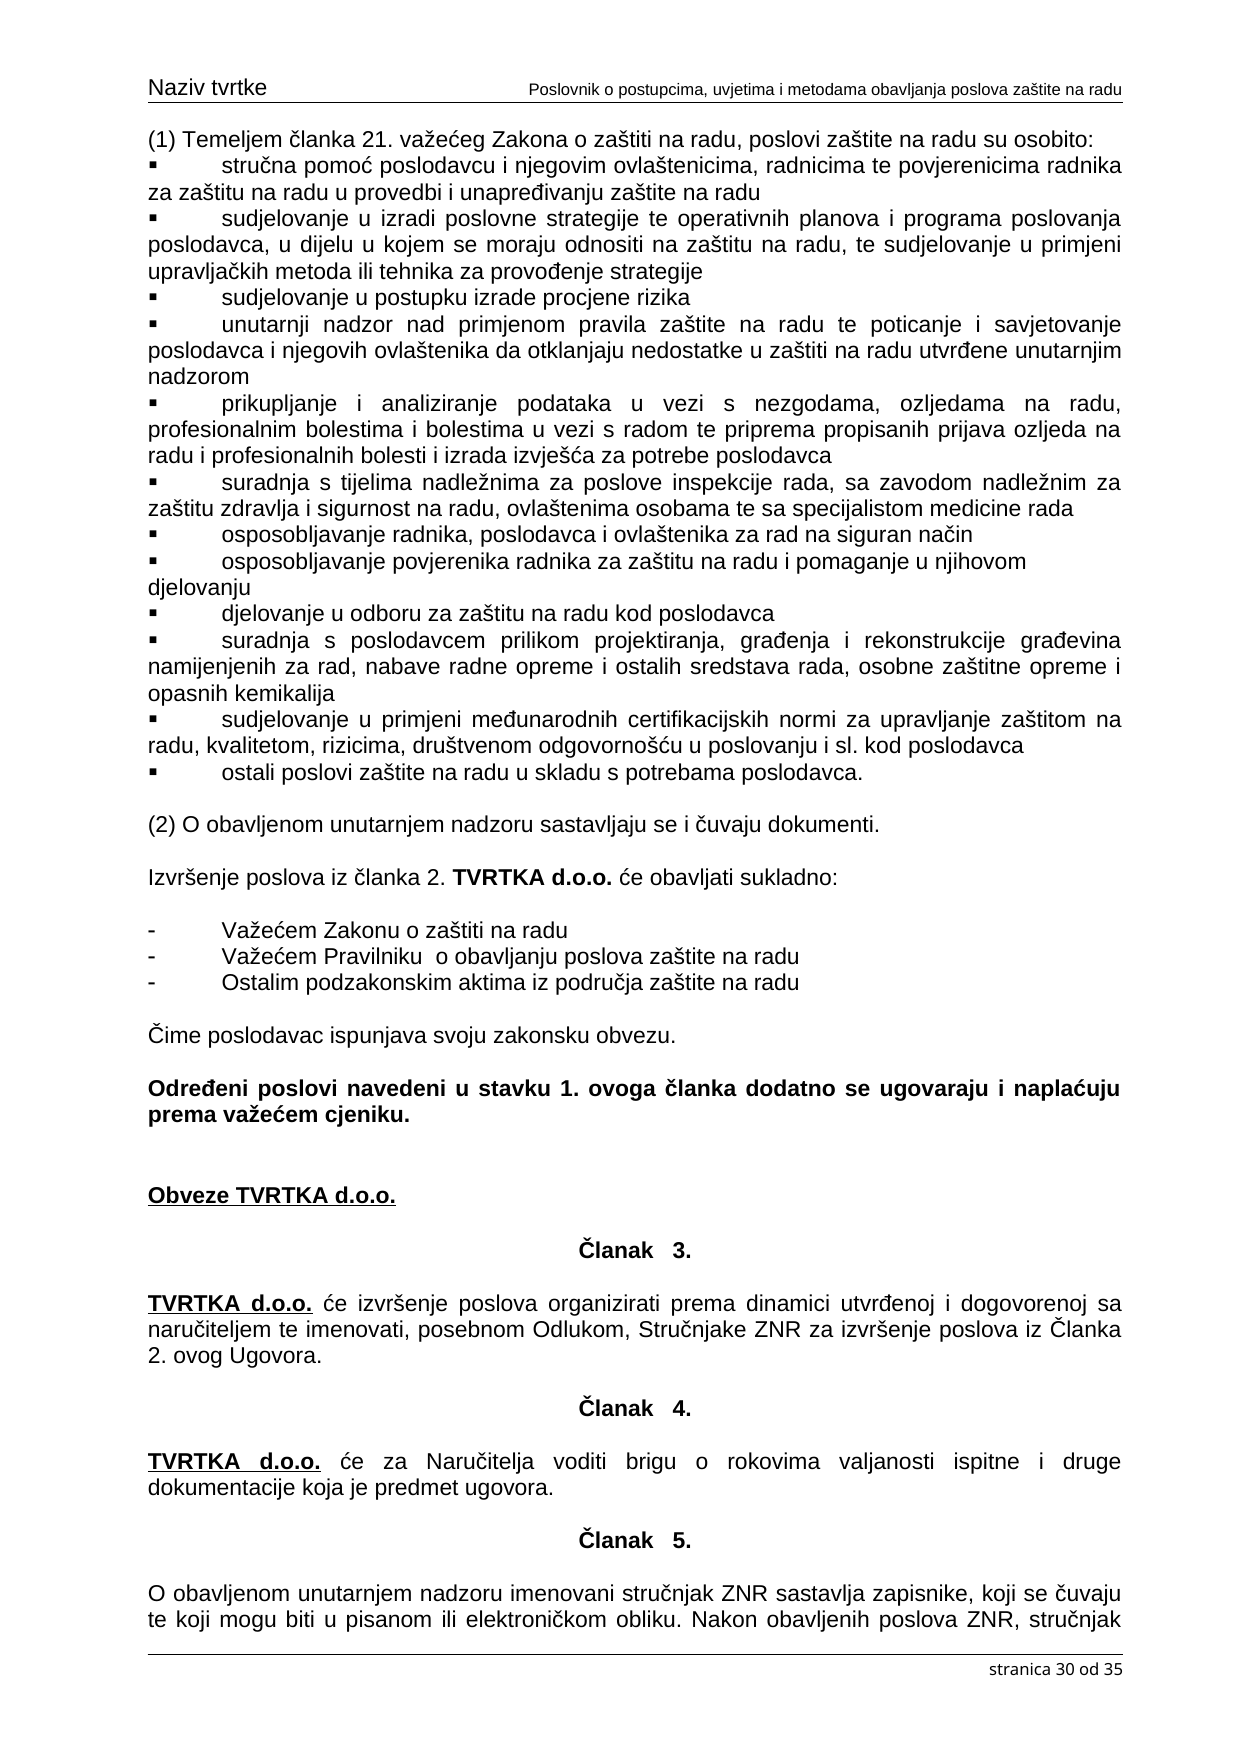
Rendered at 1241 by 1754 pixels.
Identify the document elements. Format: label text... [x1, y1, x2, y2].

text (2) O obavljenom unutarnjem nadzoru sastavljaju se i čuvaju dokumenti. [148, 811, 1122, 838]
list Važećem Zakonu o zaštiti na radu [148, 917, 1122, 943]
list suradnja s tijelima nadležnima za poslove inspekcije rada, sa zavodom nadležnim za zaštitu zdravlja i sigurnost na radu, ovlaštenima osobama te sa specijalistom medicine rada [148, 469, 1122, 521]
text Izvršenje poslova iz članka 2. TVRTKA d.o.o. će obavljati sukladno: [148, 864, 1122, 890]
list unutarnji nadzor nad primjenom pravila zaštite na radu te poticanje i savjetovanje poslodavca i njegovih ovlaštenika da otklanjaju nedostatke u zaštiti na radu utvrđene unutarnjim nadzorom [148, 311, 1122, 389]
text TVRTKA d.o.o. će za Naručitelja voditi brigu o rokovima valjanosti ispitne i druge dokumentacije koja je predmet ugovora. [148, 1448, 1122, 1501]
text Čime poslodavac ispunjava svoju zakonsku obvezu. [148, 1022, 1122, 1048]
text Članak 4. [148, 1395, 1122, 1422]
list suradnja s poslodavcem prilikom projektiranja, građenja i rekonstrukcije građevina namijenjenih za rad, nabave radne opreme i ostalih sredstava rada, osobne zaštitne opreme i opasnih kemikalija [148, 627, 1122, 706]
list prikupljanje i analiziranje podataka u vezi s nezgodama, ozljedama na radu, profesionalnim bolestima i bolestima u vezi s radom te priprema propisanih prijava ozljeda na radu i profesionalnih bolesti i izrada izvješća za potrebe poslodavca [148, 389, 1122, 469]
text (1) Temeljem članka 21. važećeg Zakona o zaštiti na radu, poslovi zaštite na radu su osobito: [148, 126, 1122, 152]
list sudjelovanje u izradi poslovne strategije te operativnih planova i programa poslovanja poslodavca, u dijelu u kojem se moraju odnositi na zaštitu na radu, te sudjelovanje u primjeni upravljačkih metoda ili tehnika za provođenje strategije [148, 205, 1122, 284]
text Članak 3. [148, 1237, 1122, 1263]
text Članak 5. [148, 1527, 1122, 1553]
list sudjelovanje u primjeni međunarodnih certifikacijskih normi za upravljanje zaštitom na radu, kvalitetom, rizicima, društvenom odgovornošću u poslovanju i sl. kod poslodavca [148, 706, 1122, 758]
list djelovanje u odboru za zaštitu na radu kod poslodavca [148, 600, 1122, 627]
list Važećem Pravilniku o obavljanju poslova zaštite na radu [148, 943, 1122, 969]
text TVRTKA d.o.o. će izvršenje poslova organizirati prema dinamici utvrđenoj i dogovorenoj sa naručiteljem te imenovati, posebnom Odlukom, Stručnjake ZNR za izvršenje poslova iz Članka 2. ovog Ugovora. [148, 1290, 1122, 1369]
list sudjelovanje u postupku izrade procjene rizika [148, 284, 1122, 311]
list osposobljavanje povjerenika radnika za zaštitu na radu i pomaganje u njihovom djelovanju [148, 548, 1122, 600]
list osposobljavanje radnika, poslodavca i ovlaštenika za rad na siguran način [148, 521, 1122, 548]
text Određeni poslovi navedeni u stavku 1. ovoga članka dodatno se ugovaraju i naplaćuju prema važećem cjeniku. [148, 1075, 1122, 1127]
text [148, 1580, 1122, 1632]
list stručna pomoć poslodavcu i njegovim ovlaštenicima, radnicima te povjerenicima radnika za zaštitu na radu u provedbi i unapređivanju zaštite na radu [148, 152, 1122, 205]
list ostali poslovi zaštite na radu u skladu s potrebama poslodavca. [148, 758, 1122, 785]
text Obveze TVRTKA d.o.o. [148, 1182, 1122, 1209]
list Ostalim podzakonskim aktima iz područja zaštite na radu [148, 969, 1122, 996]
